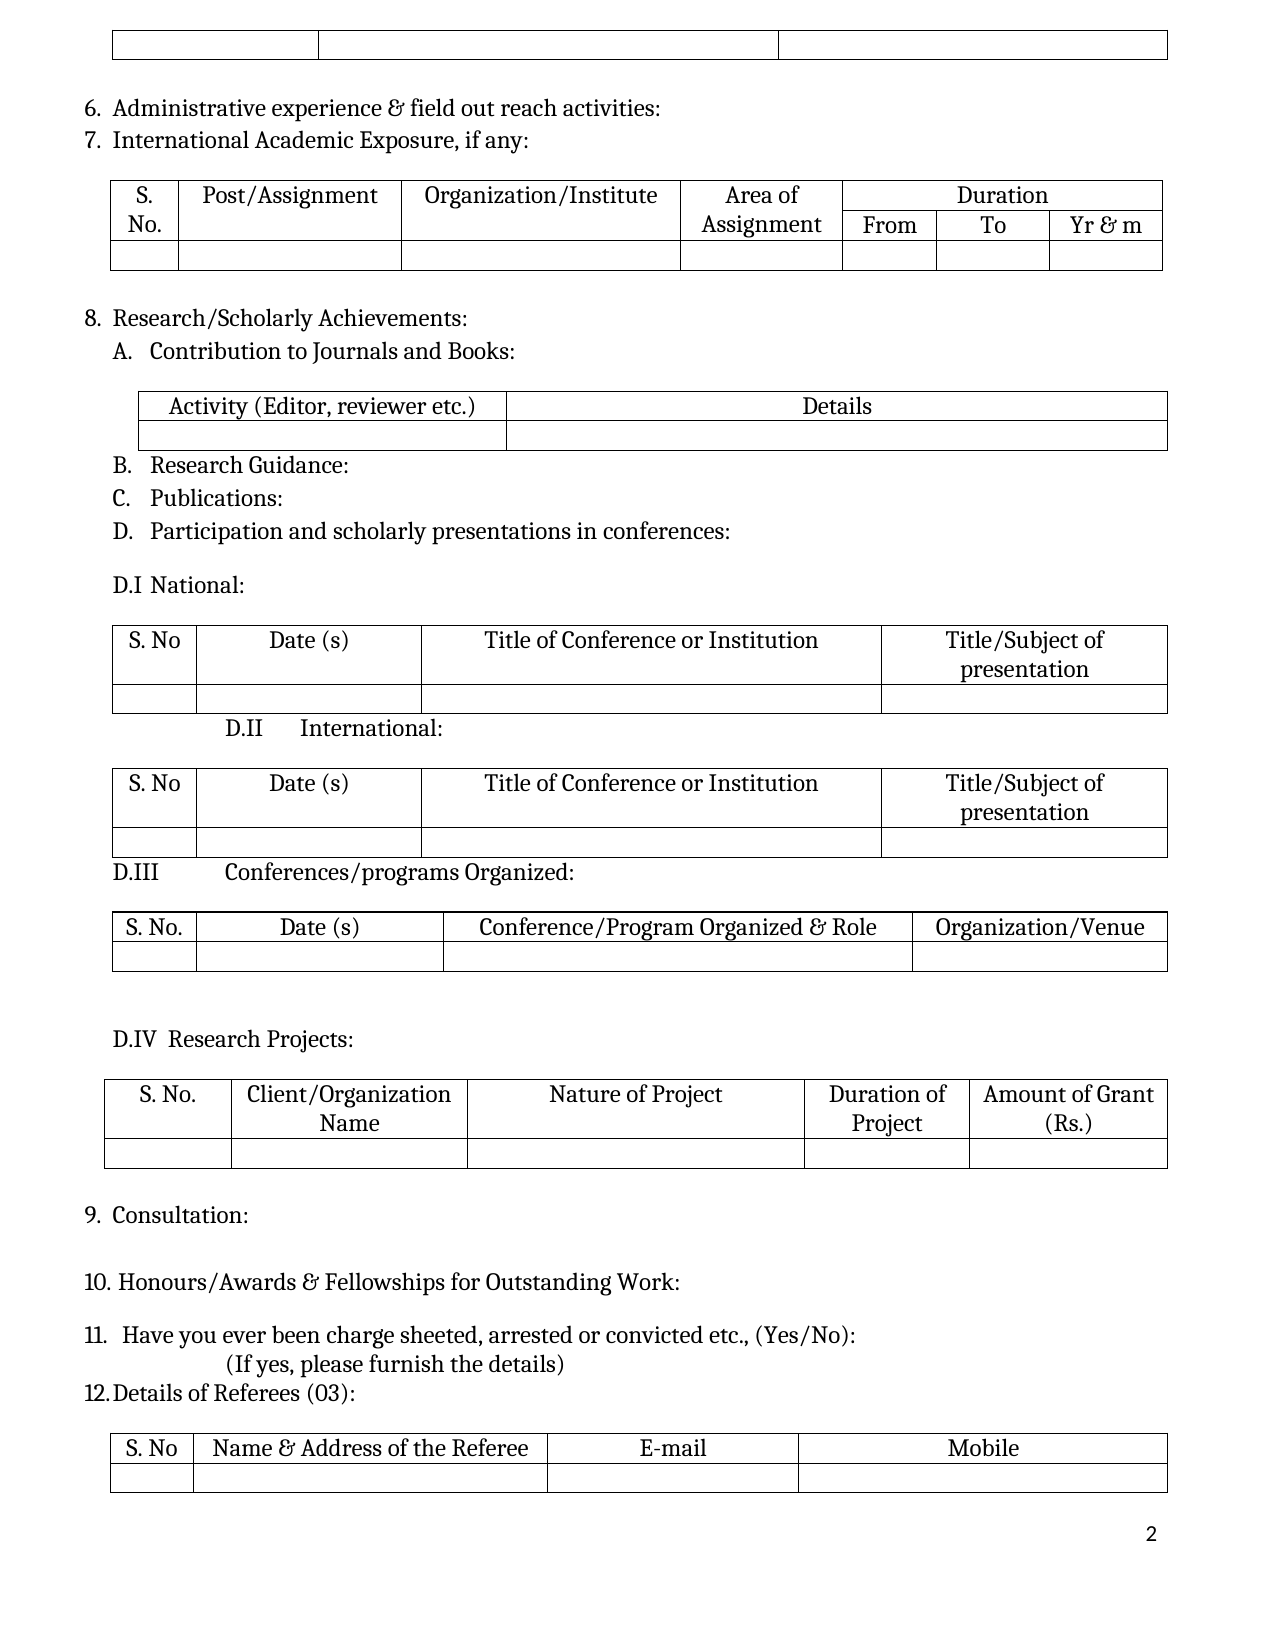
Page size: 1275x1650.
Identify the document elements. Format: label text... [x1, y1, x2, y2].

table_header Title of Conference or Institution [422, 769, 881, 827]
table_cell [319, 31, 778, 59]
text D.II International: [75, 714, 1157, 743]
table_header Conference/Program Organized & Role [444, 913, 912, 941]
table_cell [139, 421, 506, 450]
table_header Title/Subject of presentation [882, 769, 1167, 827]
table_header Duration of Project [805, 1080, 969, 1138]
table_header S. No. [105, 1080, 231, 1138]
table_cell To [937, 211, 1049, 240]
table_cell [882, 828, 1167, 857]
table_cell [468, 1139, 804, 1167]
list Research Guidance: [112, 451, 1157, 480]
table_cell [779, 31, 1167, 59]
table_cell [843, 241, 936, 270]
table_cell [422, 828, 881, 857]
table_cell [937, 241, 1049, 270]
table_header Date (s) [197, 913, 443, 941]
table_header Client/Organization Name [232, 1080, 467, 1138]
table_cell Yr & m [1050, 211, 1162, 240]
table_header E-mail [548, 1434, 798, 1462]
table_cell [1050, 241, 1162, 270]
table_cell [197, 942, 443, 971]
table_header S. No [113, 626, 196, 683]
table_header Date (s) [197, 626, 421, 683]
table_cell [197, 685, 421, 713]
text D.III Conferences/programs Organized: [75, 858, 1157, 886]
table_cell [444, 942, 912, 971]
table_cell [197, 828, 421, 857]
table_cell [548, 1464, 798, 1492]
table_cell [913, 942, 1167, 971]
list Publications: [112, 484, 1157, 513]
table_cell [194, 1464, 547, 1492]
table_header Organization/Venue [913, 913, 1167, 941]
table_cell From [843, 211, 936, 240]
text D.IV Research Projects: [75, 1025, 1157, 1054]
table_cell [232, 1139, 467, 1167]
table_cell [111, 1464, 193, 1492]
table_header Organization/Institute [402, 181, 680, 240]
table_header Area of Assignment [681, 181, 842, 240]
list Honours/Awards & Fellowships for Outstanding Work: [84, 1267, 1157, 1296]
table_cell [799, 1464, 1167, 1492]
table_cell [970, 1139, 1167, 1167]
table_cell [105, 1139, 231, 1167]
table_cell [179, 241, 401, 270]
table_header Duration [843, 181, 1162, 210]
table_cell [113, 942, 196, 971]
table_cell [402, 241, 680, 270]
table_cell [113, 828, 196, 857]
list Details of Referees (03): [84, 1379, 1157, 1408]
table_header Title of Conference or Institution [422, 626, 881, 683]
list Consultation: [84, 1201, 1157, 1230]
list Contribution to Journals and Books: [112, 337, 1157, 366]
list International Academic Exposure, if any: [84, 126, 1157, 155]
table_header S. No [113, 769, 196, 827]
table_header Amount of Grant (Rs.) [970, 1080, 1167, 1138]
table_header S. No. [111, 181, 178, 240]
text D.I National: [75, 571, 1157, 600]
list Research/Scholarly Achievements: [84, 304, 1157, 332]
table_cell [113, 685, 196, 713]
table_header Details [507, 392, 1167, 420]
table_cell [507, 421, 1167, 450]
table_header Mobile [799, 1434, 1167, 1462]
table_cell [422, 685, 881, 713]
table_cell [882, 685, 1167, 713]
table_header S. No [111, 1434, 193, 1462]
table_header Date (s) [197, 769, 421, 827]
list Participation and scholarly presentations in conferences: [112, 517, 1157, 546]
table_cell [111, 241, 178, 270]
table_cell [805, 1139, 969, 1167]
list Have you ever been charge sheeted, arrested or convicted etc., (Yes/No): [84, 1321, 1157, 1350]
table_header Post/Assignment [179, 181, 401, 240]
table_header Name & Address of the Referee [194, 1434, 547, 1462]
list Administrative experience & field out reach activities: [84, 93, 1157, 122]
text (If yes, please furnish the details) [75, 1350, 1157, 1379]
table_header Activity (Editor, reviewer etc.) [139, 392, 506, 420]
table_cell [681, 241, 842, 270]
table_header Nature of Project [468, 1080, 804, 1138]
table_cell [113, 31, 318, 59]
table_header Title/Subject of presentation [882, 626, 1167, 683]
table_header S. No. [113, 913, 196, 941]
